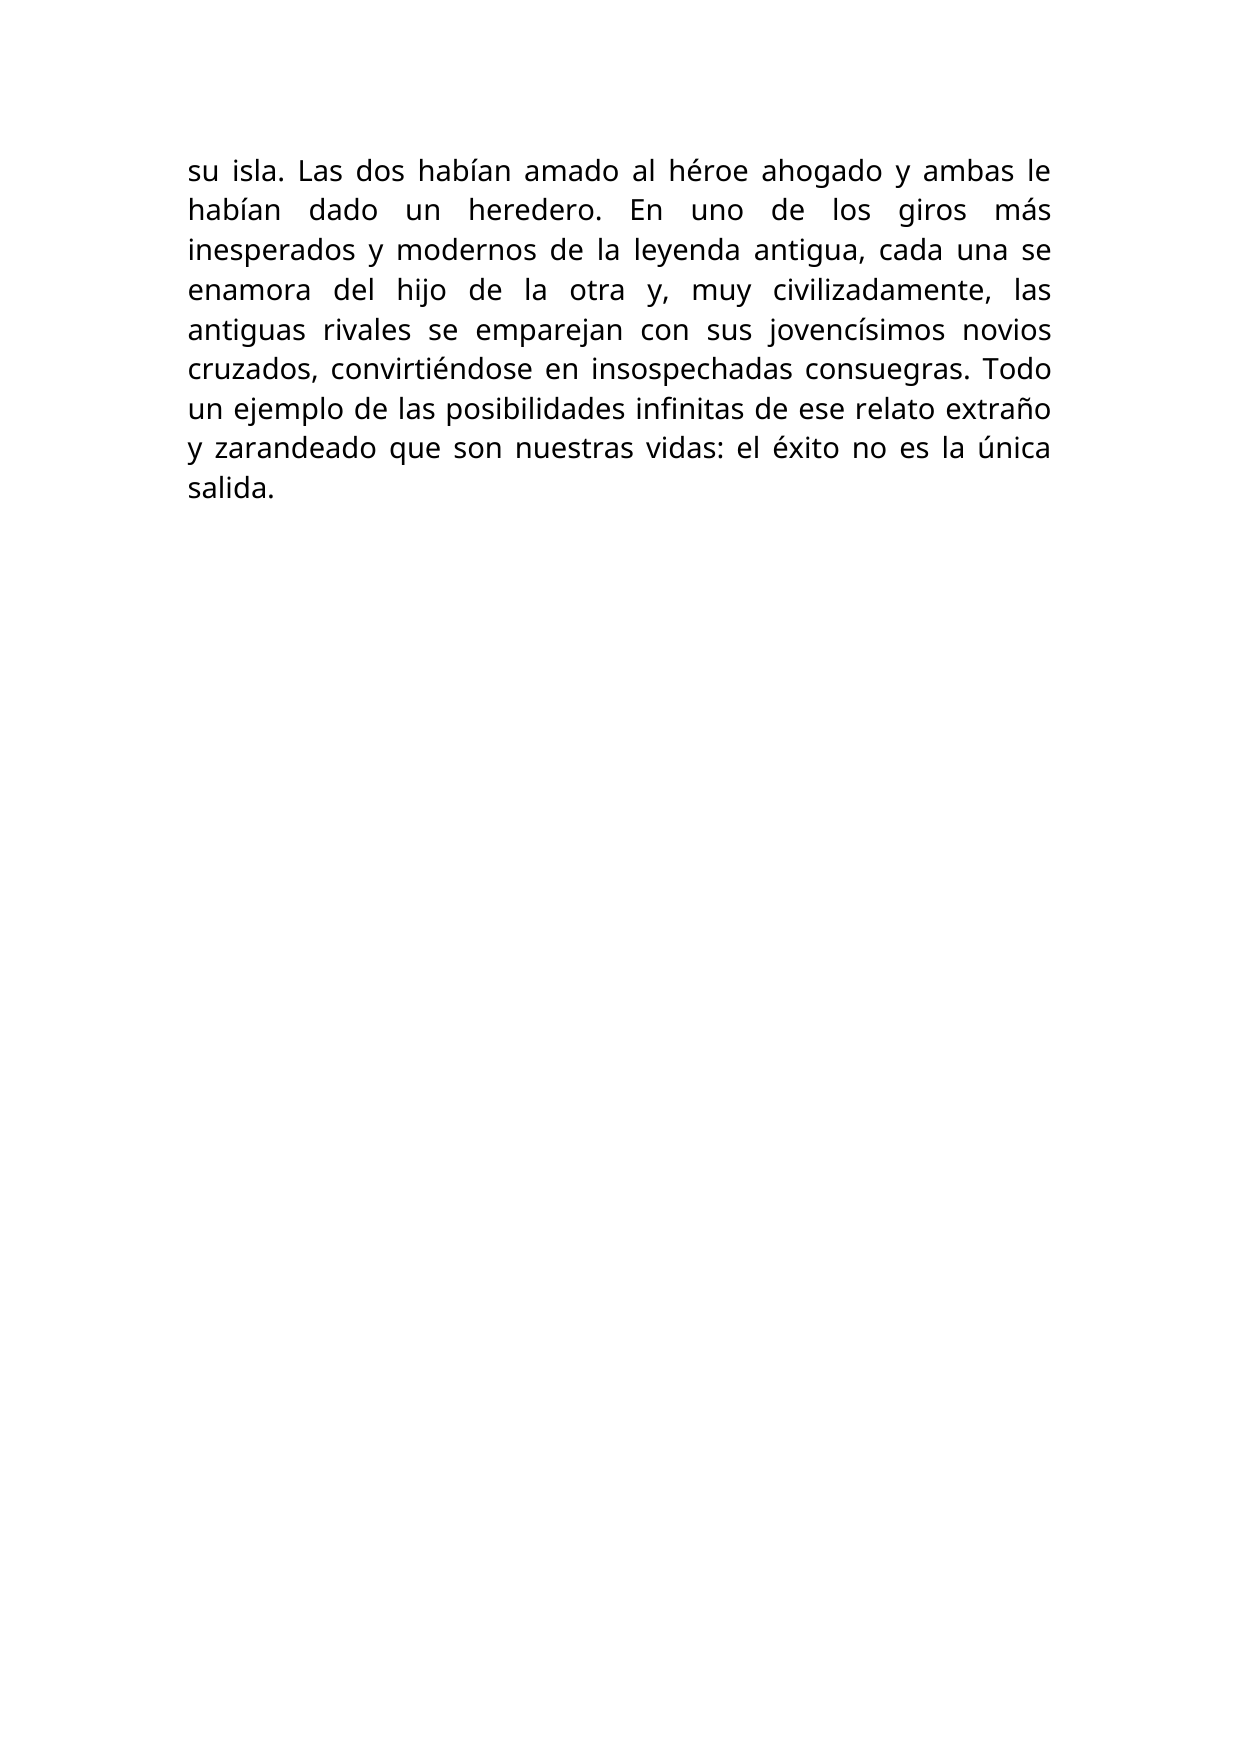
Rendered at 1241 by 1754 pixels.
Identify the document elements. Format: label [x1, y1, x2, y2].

text [187, 150, 1053, 507]
